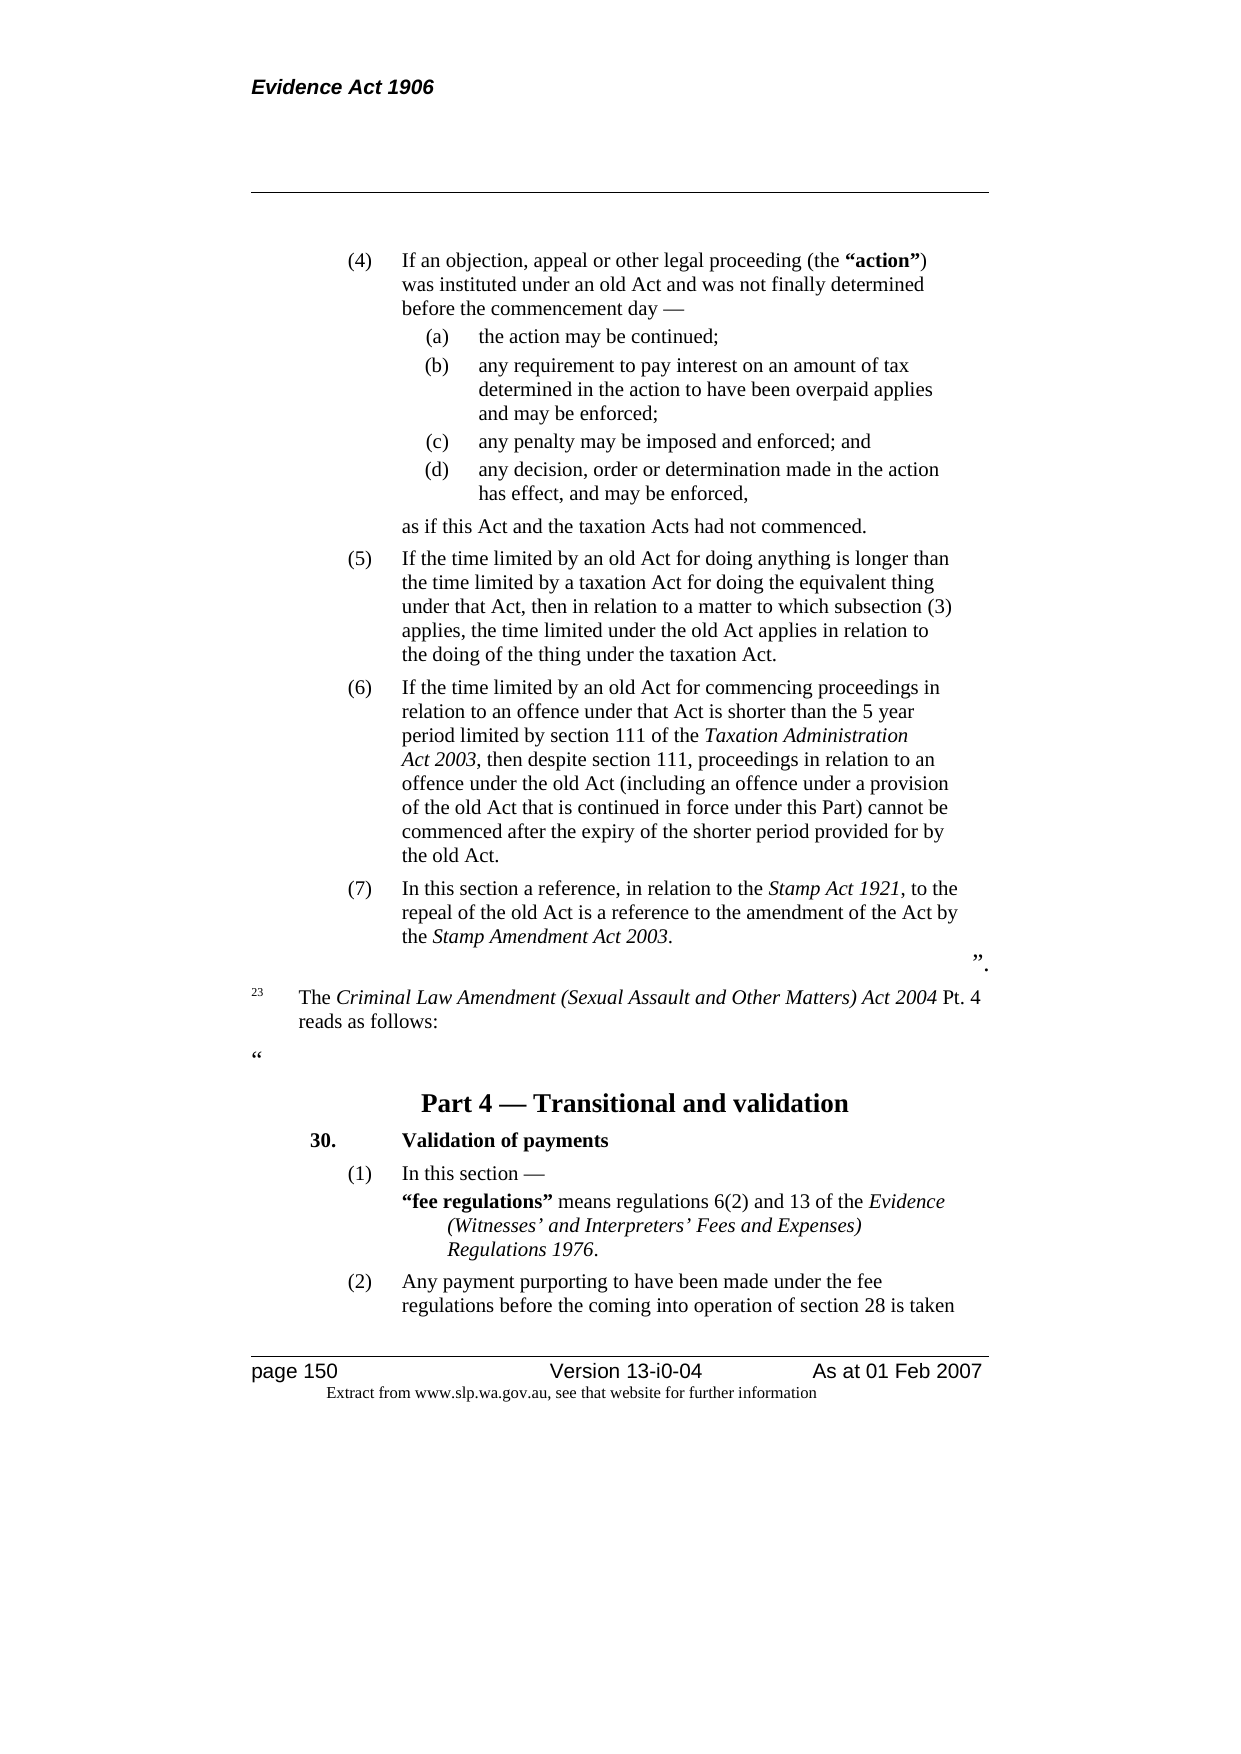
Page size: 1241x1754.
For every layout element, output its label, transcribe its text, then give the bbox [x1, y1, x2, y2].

text “ [251, 1045, 989, 1074]
text (a) the action may be continued; [390, 324, 960, 348]
text (1) In this section — [313, 1161, 960, 1185]
text 23 The Criminal Law Amendment (Sexual Assault and Other Matters) Act 2004 Pt. 4 reads as follows: [251, 985, 989, 1033]
text (6) If the time limited by an old Act for commencing proceedings in relation to an offence under that Act is shorter than the 5 year period limited by section 111 of the Taxation Administration Act 2003, then despite section 111, proceedings in relation to an offence under the old Act (including an offence under a provision of the old Act that is continued in force under this Part) cannot be commenced after the expiry of the shorter period provided for by the old Act. [313, 675, 960, 867]
text (c) any penalty may be imposed and enforced; and [390, 429, 960, 453]
text (5) If the time limited by an old Act for doing anything is longer than the time limited by a taxation Act for doing the equivalent thing under that Act, then in relation to a matter to which subsection (3) applies, the time limited under the old Act applies in relation to the doing of the thing under the taxation Act. [313, 546, 960, 666]
text ”. [251, 948, 989, 976]
text (7) In this section a reference, in relation to the Stamp Act 1921, to the repeal of the old Act is a reference to the amendment of the Act by the Stamp Amendment Act 2003. [313, 876, 960, 948]
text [313, 1269, 960, 1317]
subtitle Part 4 — Transitional and validation [310, 1087, 960, 1118]
text (d) any decision, order or determination made in the action has effect, and may be enforced, [390, 457, 960, 505]
text (4) If an objection, appeal or other legal proceeding (the “action”) was instituted under an old Act and was not finally determined before the commencement day — [313, 248, 960, 320]
text (b) any requirement to pay interest on an amount of tax determined in the action to have been overpaid applies and may be enforced; [390, 353, 960, 425]
text as if this Act and the taxation Acts had not commenced. [313, 514, 960, 538]
text “fee regulations” means regulations 6(2) and 13 of the Evidence (Witnesses’ and Interpreters’ Fees and Expenses) Regulations 1976. [369, 1189, 960, 1261]
subtitle 30. Validation of payments [310, 1128, 960, 1152]
